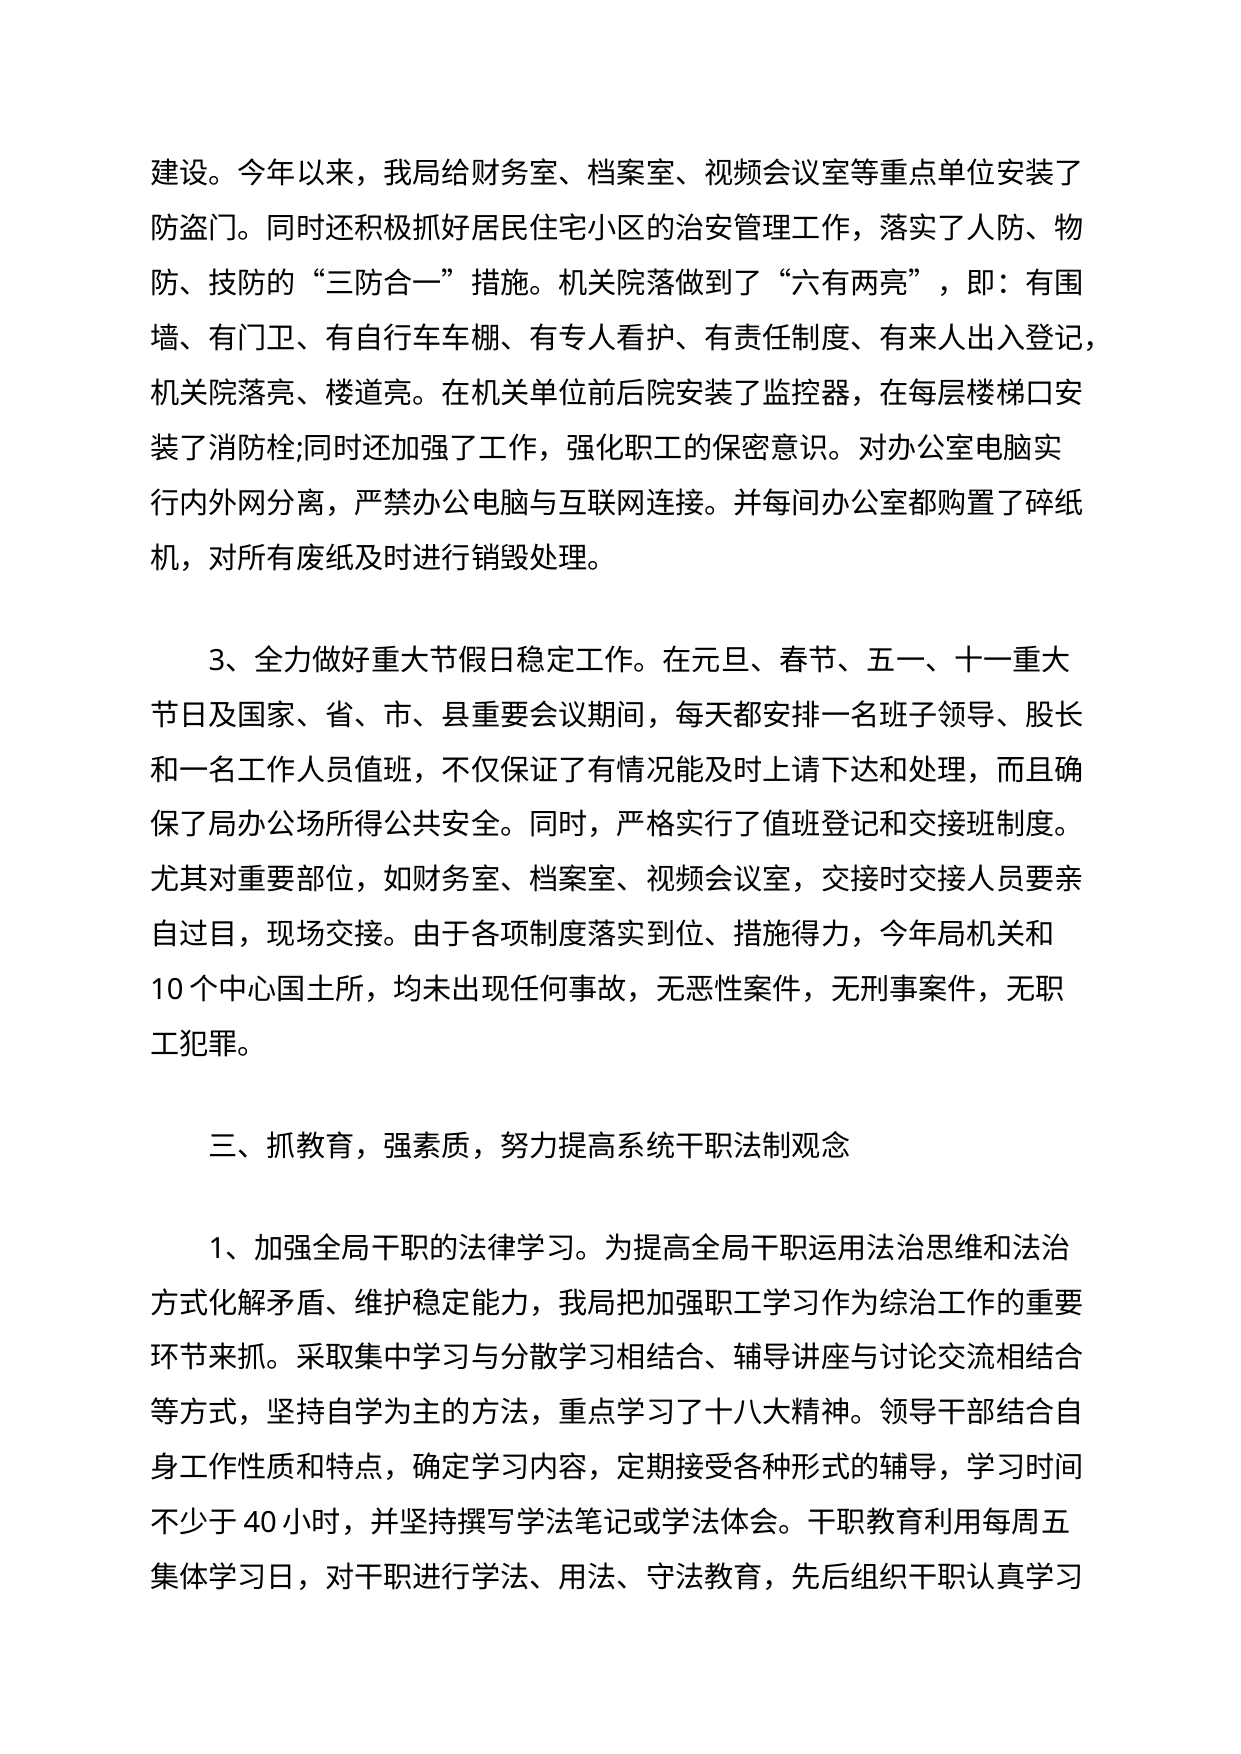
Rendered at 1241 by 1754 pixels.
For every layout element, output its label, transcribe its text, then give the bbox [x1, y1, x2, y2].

text 3、全力做好重大节假日稳定工作。在元旦、春节、五一、十一重大节日及国家、省、市、县重要会议期间，每天都安排一名班子领导、股长和一名工作人员值班，不仅保证了有情况能及时上请下达和处理，而且确保了局办公场所得公共安全。同时，严格实行了值班登记和交接班制度。尤其对重要部位，如财务室、档案室、视频会议室，交接时交接人员要亲自过目，现场交接。由于各项制度落实到位、措施得力，今年局机关和10个中心国土所，均未出现任何事故，无恶性案件，无刑事案件，无职工犯罪。 [150, 636, 1090, 1063]
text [150, 1224, 1090, 1596]
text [150, 150, 1090, 577]
text 三、抓教育，强素质，努力提高系统干职法制观念 [150, 1122, 1090, 1165]
